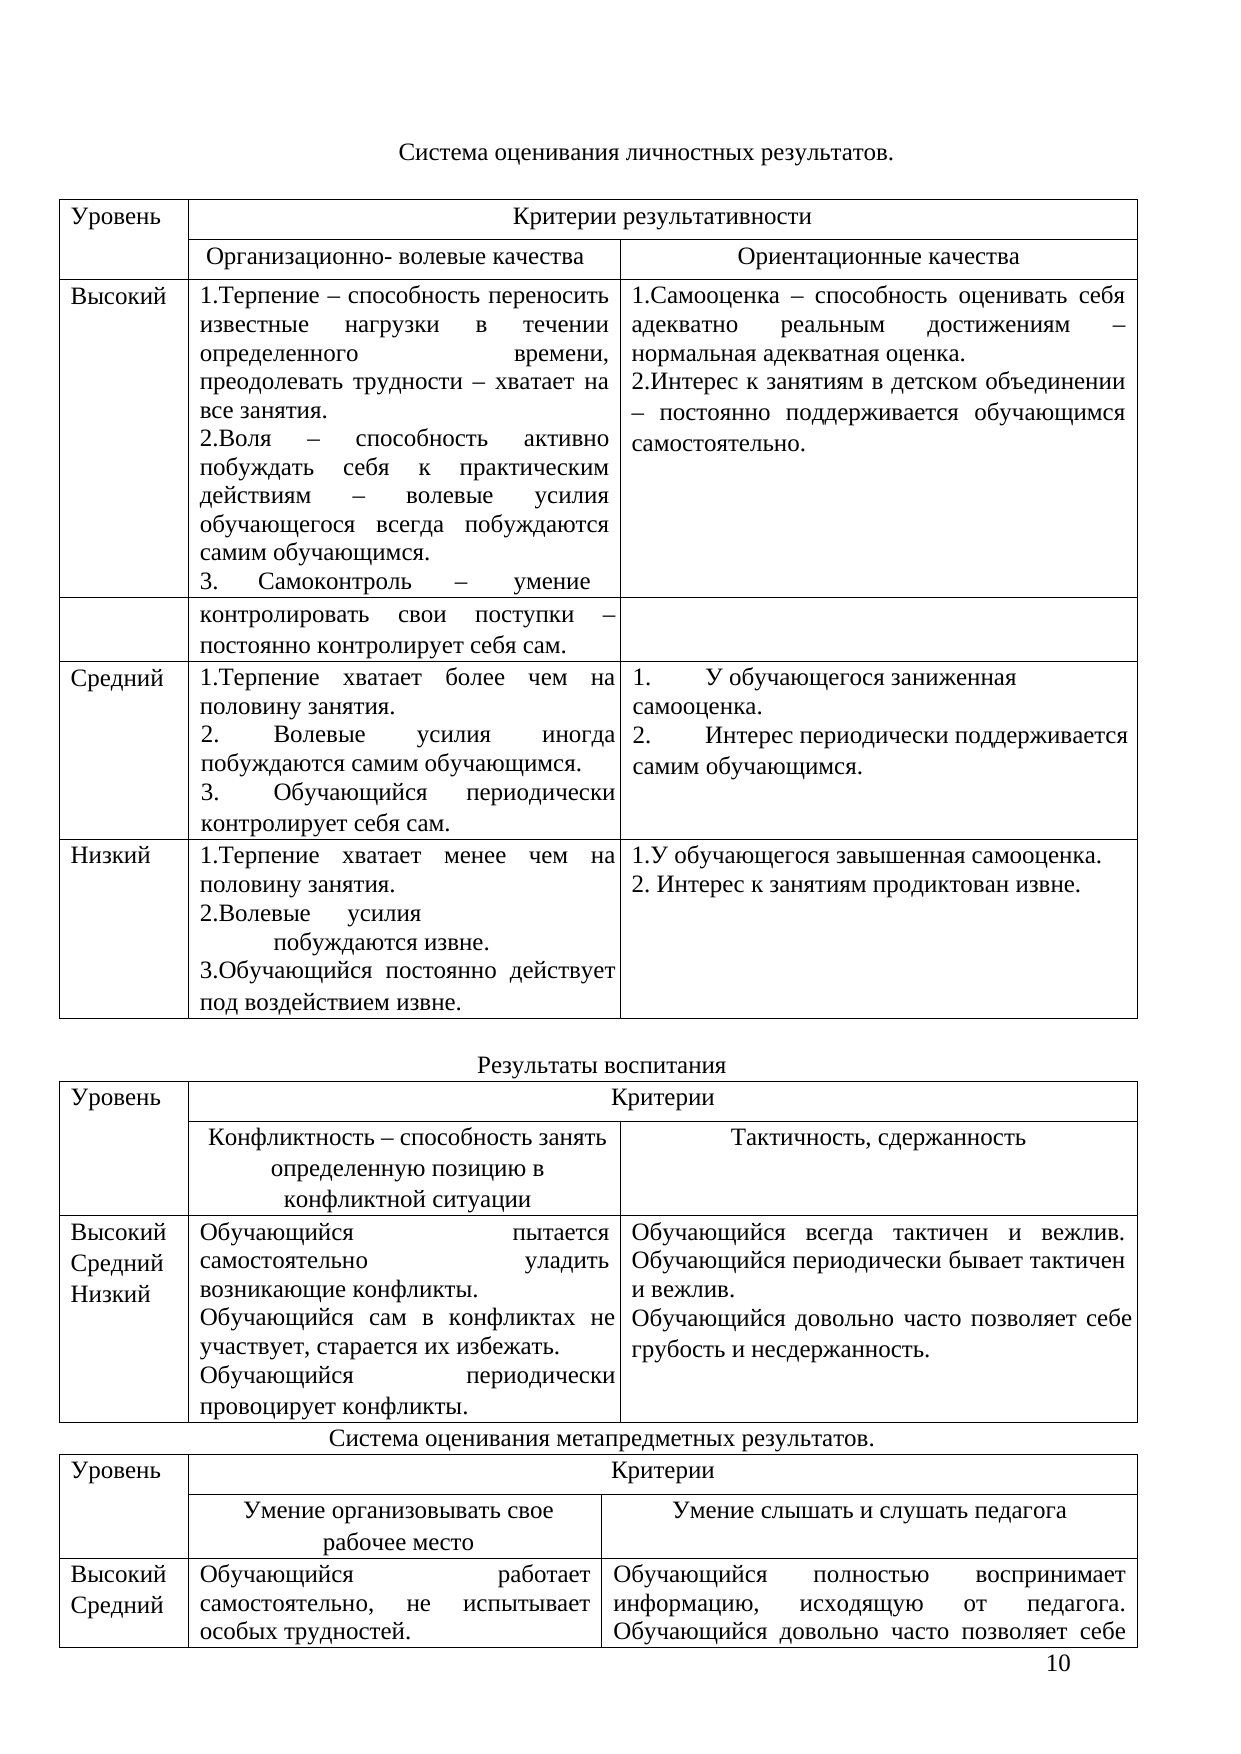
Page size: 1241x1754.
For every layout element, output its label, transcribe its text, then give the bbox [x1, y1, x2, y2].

table_cell Ориентационные качества [621, 240, 1137, 279]
table_cell Обучающийся пытается самостоятельно уладить возникающие конфликты. Обучающийся сам в конфликтах не участвует, старается их избежать. Обучающийся периодически провоцирует конфликты. [189, 1216, 620, 1422]
table_header Уровень [60, 200, 188, 279]
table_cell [602, 1559, 1137, 1647]
table_cell Средний [60, 662, 188, 839]
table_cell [189, 1559, 601, 1647]
table_header Критерии [189, 1082, 1137, 1121]
table_header Критерии результативности [189, 200, 1137, 239]
table_cell 1.У обучающегося завышенная самооценка. 2. Интерес к занятиям продиктован извне. [621, 840, 1137, 1018]
text Система оценивания личностных результатов. [89, 137, 894, 166]
table_cell Низкий [60, 840, 188, 1018]
table_cell Организационно- волевые качества [189, 240, 620, 279]
table_header Уровень [60, 1082, 188, 1215]
table_cell 1.Самооценка – способность оценивать себя адекватно реальным достижениям – нормальная адекватная оценка. 2.Интерес к занятиям в детском объединении – постоянно поддерживается обучающимся самостоятельно. [621, 280, 1137, 597]
table_cell [621, 598, 1137, 661]
text Система оценивания метапредметных результатов. [119, 1423, 1085, 1452]
table_header Уровень [60, 1455, 188, 1558]
table_cell 1.Терпение хватает менее чем на половину занятия. 2.Волевые усилия побуждаются извне. 3.Обучающийся постоянно действует под воздействием извне. [189, 840, 620, 1018]
table_cell 1.Терпение хватает более чем на половину занятия. Волевые усилия иногда побуждаются самим обучающимся. Обучающийся периодически контролирует себя сам. [189, 662, 620, 839]
table_cell Умение организовывать свое рабочее место [189, 1495, 601, 1558]
text Результаты воспитания [119, 1050, 1084, 1078]
table_cell Высокий Средний Низкий [60, 1216, 188, 1422]
table_cell Высокий [60, 280, 188, 597]
table_header Критерии [189, 1455, 1137, 1494]
table_cell контролировать свои поступки – постоянно контролирует себя сам. [189, 598, 620, 661]
table_cell У обучающегося заниженная самооценка. Интерес периодически поддерживается самим обучающимся. [621, 662, 1137, 839]
table_cell [60, 598, 188, 661]
table_cell Умение слышать и слушать педагога [602, 1495, 1137, 1558]
table_cell Обучающийся всегда тактичен и вежлив. Обучающийся периодически бывает тактичен и вежлив. Обучающийся довольно часто позволяет себе грубость и несдержанность. [621, 1216, 1137, 1422]
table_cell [60, 1559, 188, 1647]
table_cell Конфликтность – способность занять определенную позицию в конфликтной ситуации [189, 1122, 620, 1215]
table_cell Тактичность, сдержанность [621, 1122, 1137, 1215]
table_cell 1.Терпение – способность переносить известные нагрузки в течении определенного времени, преодолевать трудности – хватает на все занятия. 2.Воля – способность активно побуждать себя к практическим действиям – волевые усилия обучающегося всегда побуждаются самим обучающимся. 3. Самоконтроль – умение [189, 280, 620, 597]
